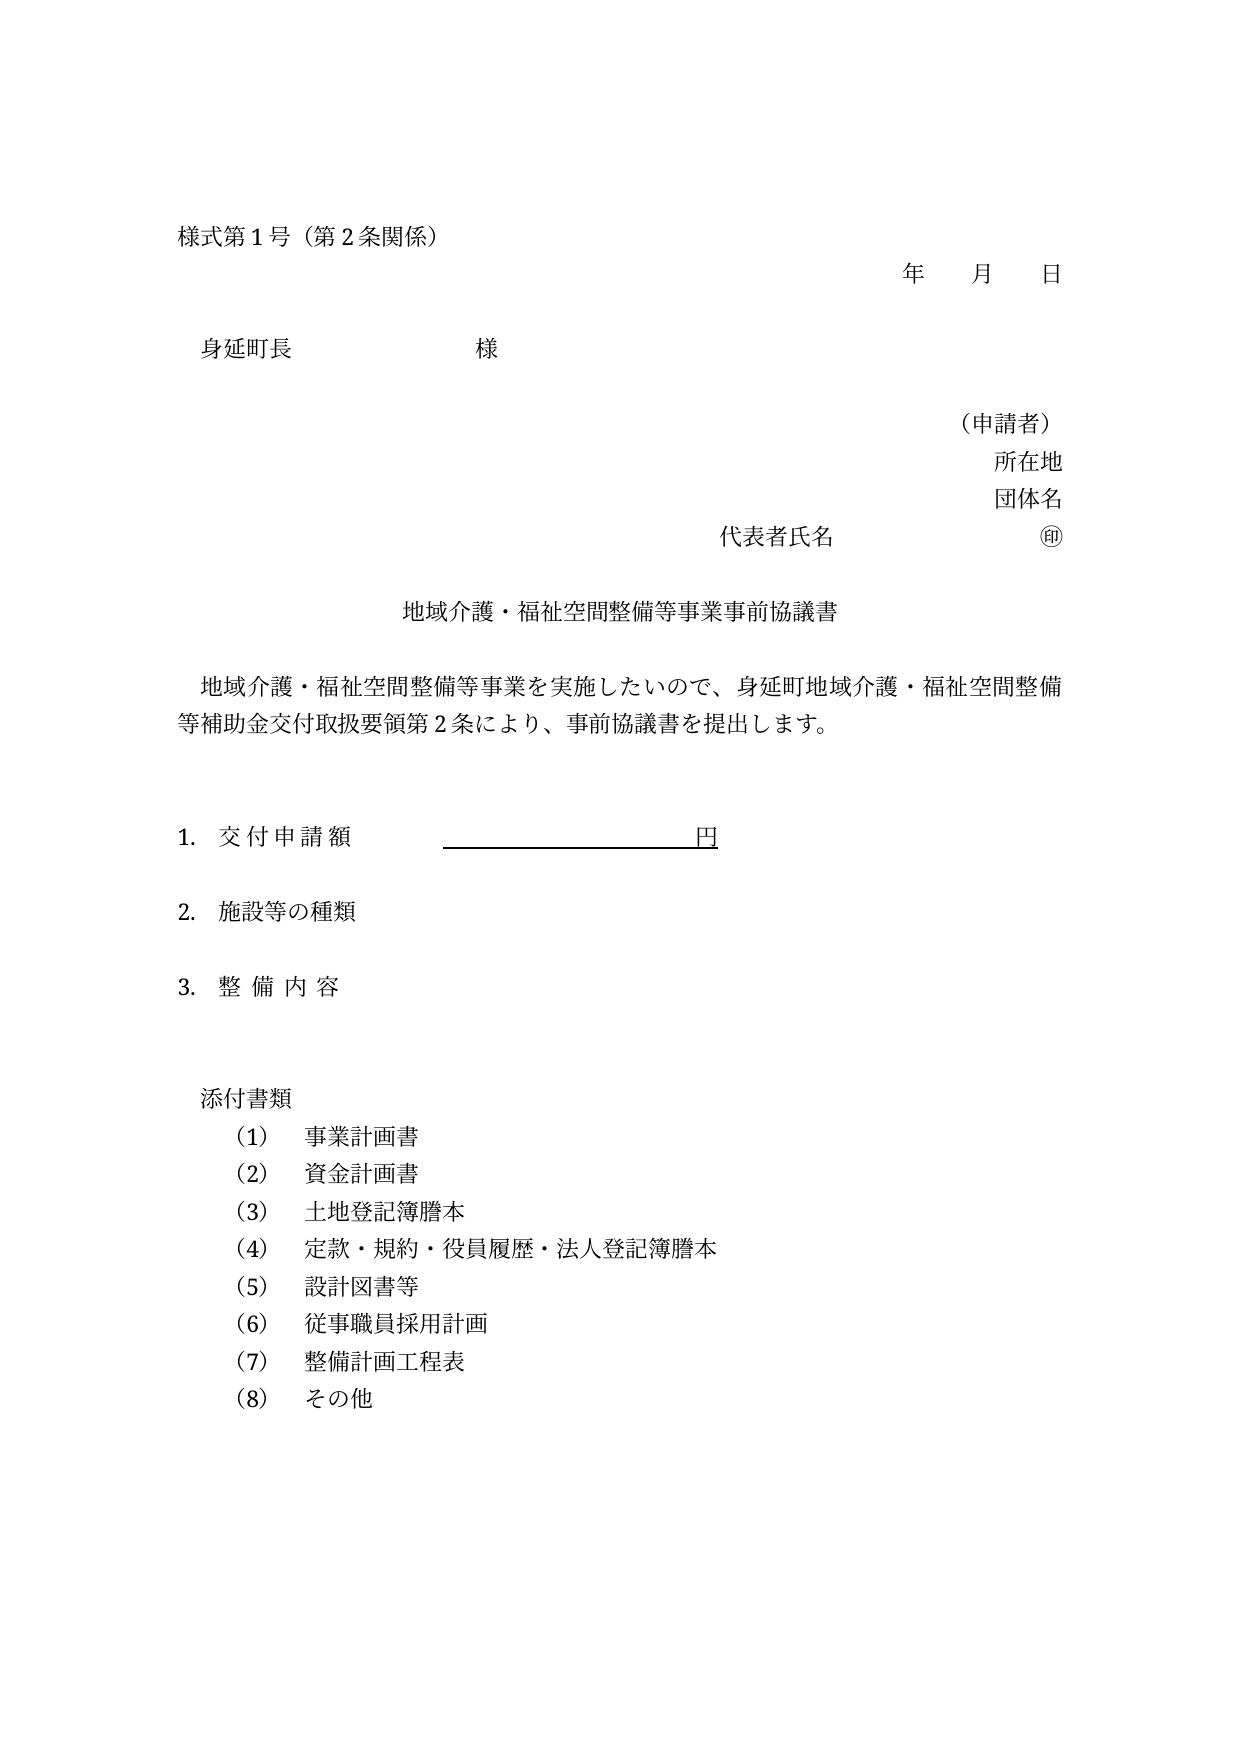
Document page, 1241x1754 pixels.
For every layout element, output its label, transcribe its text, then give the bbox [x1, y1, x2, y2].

text （5） 設計図書等 [177, 1267, 1063, 1304]
text 地域介護・福祉空間整備等事業事前協議書 [177, 592, 1063, 629]
text （4） 定款・規約・役員履歴・法人登記簿謄本 [177, 1229, 1063, 1267]
text 所在地 [177, 442, 1063, 479]
text 身延町長 様 [177, 329, 1063, 367]
text （7） 整備計画工程表 [177, 1342, 1063, 1379]
text 添付書類 [177, 1079, 1063, 1117]
text 2. 施設等の種類 [177, 892, 1063, 929]
text 代表者氏名 ㊞ [177, 517, 1063, 554]
text （2） 資金計画書 [177, 1154, 1063, 1192]
text （3） 土地登記簿謄本 [177, 1192, 1063, 1229]
text 3. 整備内容 [177, 967, 1063, 1004]
text 様式第1号（第2条関係） [177, 217, 1063, 254]
text （6） 従事職員採用計画 [177, 1304, 1063, 1342]
text （1） 事業計画書 [177, 1117, 1063, 1154]
text 1. 交付申請額 円 [177, 817, 1063, 854]
text 地域介護・福祉空間整備等事業を実施したいので、身延町地域介護・福祉空間整備等補助金交付取扱要領第2条により、事前協議書を提出します。 [177, 667, 1063, 742]
text 団体名 [177, 479, 1063, 517]
text （申請者） [177, 404, 1063, 442]
text （8） その他 [177, 1379, 1063, 1417]
text 年 月 日 [177, 254, 1063, 292]
